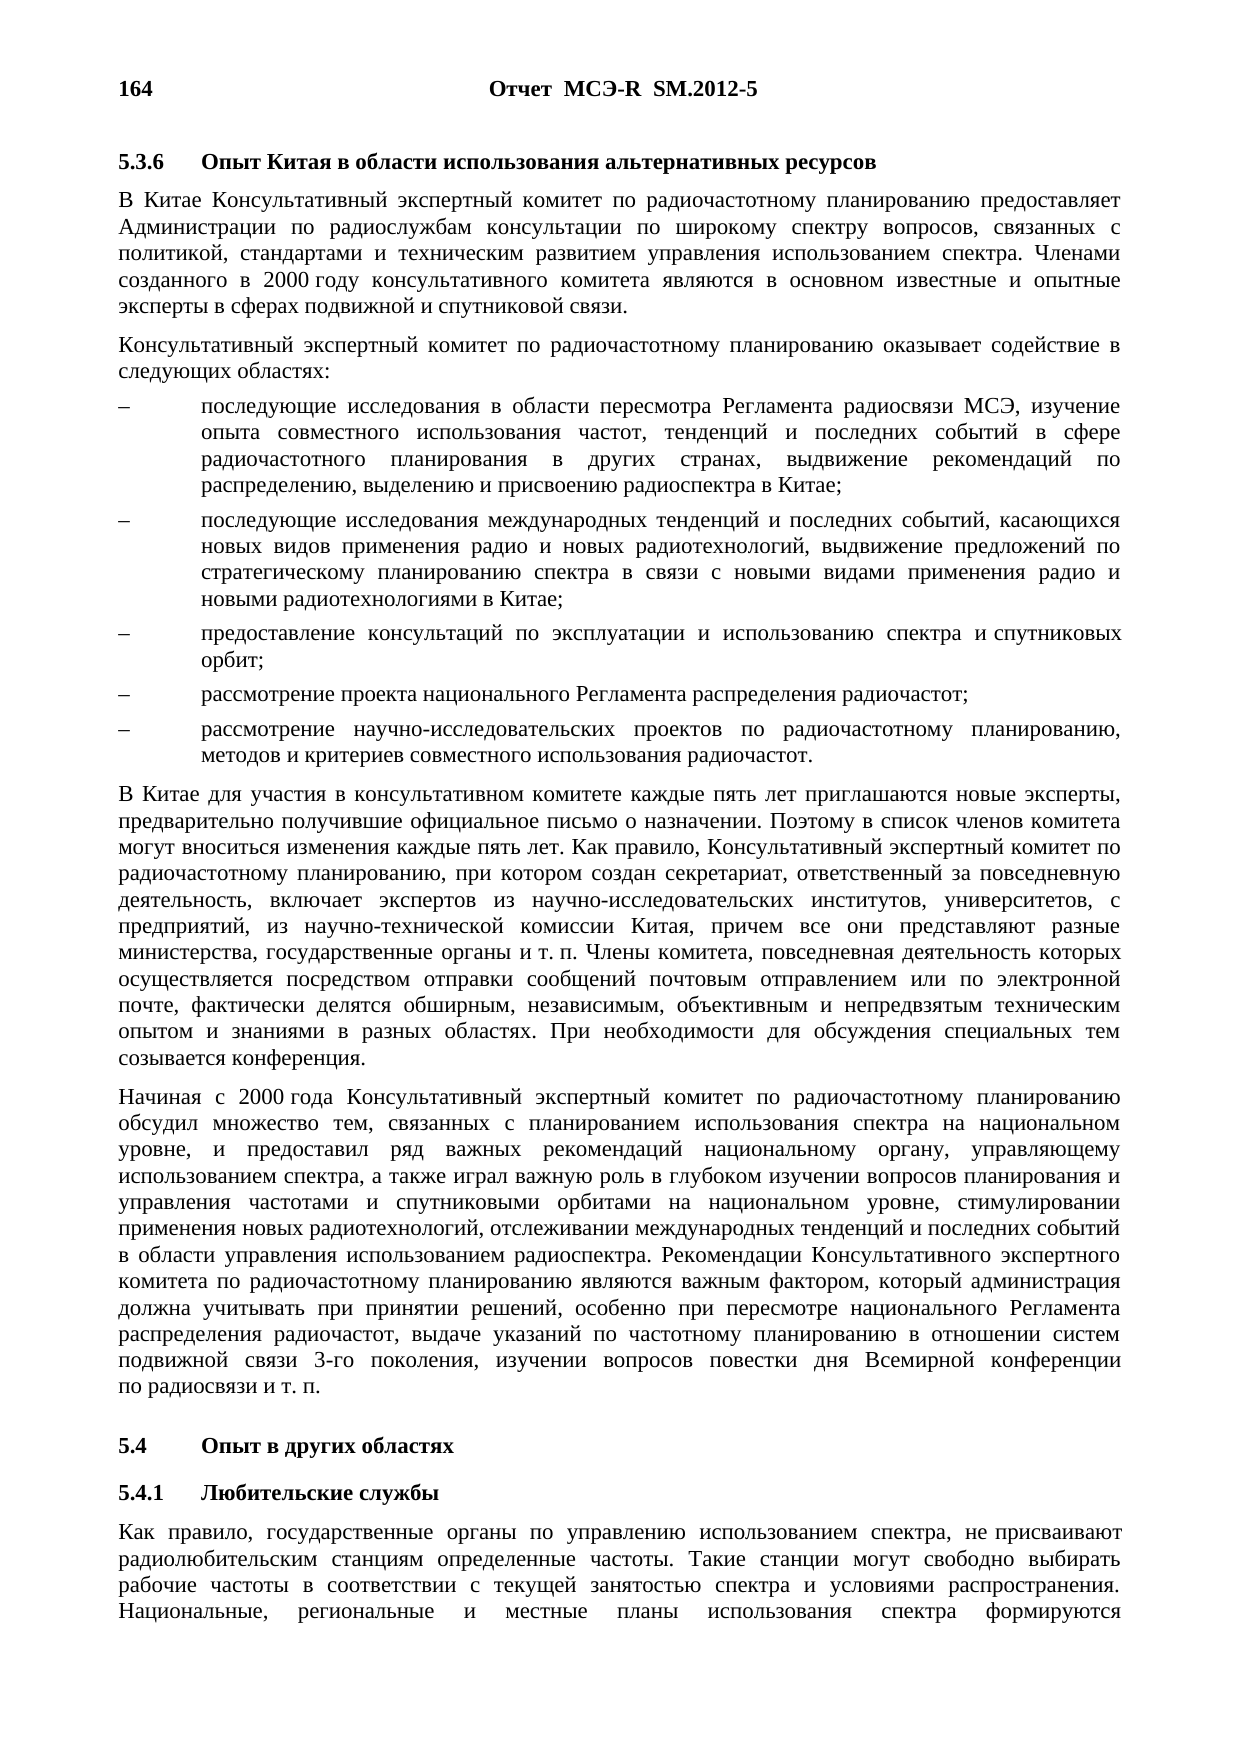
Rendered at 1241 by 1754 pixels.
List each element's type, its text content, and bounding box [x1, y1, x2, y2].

text – рассмотрение проекта национального Регламента распределения радиочастот; [118, 680, 1122, 707]
text Начиная с 2000 года Консультативный экспертный комитет по радиочастотному планированию обсудил множество тем, связанных с планированием использования спектра на национальном уровне, и предоставил ряд важных рекомендаций национальному органу, управляющему использованием спектра, а также играл важную роль в глубоком изучении вопросов планирования и управления частотами и спутниковыми орбитами на национальном уровне, стимулировании применения новых радиотехнологий, отслеживании международных тенденций и последних событий в области управления использованием радиоспектра. Рекомендации Консультативного экспертного комитета по радиочастотному планированию являются важным фактором, который администрация должна учитывать при принятии решений, особенно при пересмотре национального Регламента распределения радиочастот, выдаче указаний по частотному планированию в отношении систем подвижной связи 3-го поколения, изучении вопросов повестки дня Всемирной конференции по радиосвязи и т. п. [118, 1083, 1122, 1399]
text – последующие исследования международных тенденций и последних событий, касающихся новых видов применения радио и новых радиотехнологий, выдвижение предложений по стратегическому планированию спектра в связи с новыми видами применения радио и новыми радиотехнологиями в Китае; [118, 506, 1122, 611]
subtitle 5.4.1 Любительские службы [118, 1479, 1122, 1506]
text – последующие исследования в области пересмотра Регламента радиосвязи МСЭ, изучение опыта совместного использования частот, тенденций и последних событий в сфере радиочастотного планирования в других странах, выдвижение рекомендаций по распределению, выделению и присвоению радиоспектра в Китае; [118, 392, 1122, 497]
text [118, 1518, 1122, 1624]
subtitle 5.4 Опыт в других областях [118, 1432, 1122, 1459]
text – предоставление консультаций по эксплуатации и использованию спектра и спутниковых орбит; [118, 619, 1122, 672]
text Консультативный экспертный комитет по радиочастотному планированию оказывает содействие в следующих областях: [118, 331, 1122, 383]
subtitle 5.3.6 Опыт Китая в области использования альтернативных ресурсов [118, 148, 1122, 174]
text В Китае Консультативный экспертный комитет по радиочастотному планированию предоставляет Администрации по радиослужбам консультации по широкому спектру вопросов, связанных с политикой, стандартами и техническим развитием управления использованием спектра. Членами созданного в 2000 году консультативного комитета являются в основном известные и опытные эксперты в сферах подвижной и спутниковой связи. [118, 187, 1122, 318]
text – рассмотрение научно-исследовательских проектов по радиочастотному планированию, методов и критериев совместного использования радиочастот. [118, 715, 1122, 768]
text В Китае для участия в консультативном комитете каждые пять лет приглашаются новые эксперты, предварительно получившие официальное письмо о назначении. Поэтому в список членов комитета могут вноситься изменения каждые пять лет. Как правило, Консультативный экспертный комитет по радиочастотному планированию, при котором создан секретариат, ответственный за повседневную деятельность, включает экспертов из научно-исследовательских институтов, университетов, с предприятий, из научно-технической комиссии Китая, причем все они представляют разные министерства, государственные органы и т. п. Члены комитета, повседневная деятельность которых осуществляется посредством отправки сообщений почтовым отправлением или по электронной почте, фактически делятся обширным, независимым, объективным и непредвзятым техническим опытом и знаниями в разных областях. При необходимости для обсуждения специальных тем созывается конференция. [118, 780, 1122, 1070]
